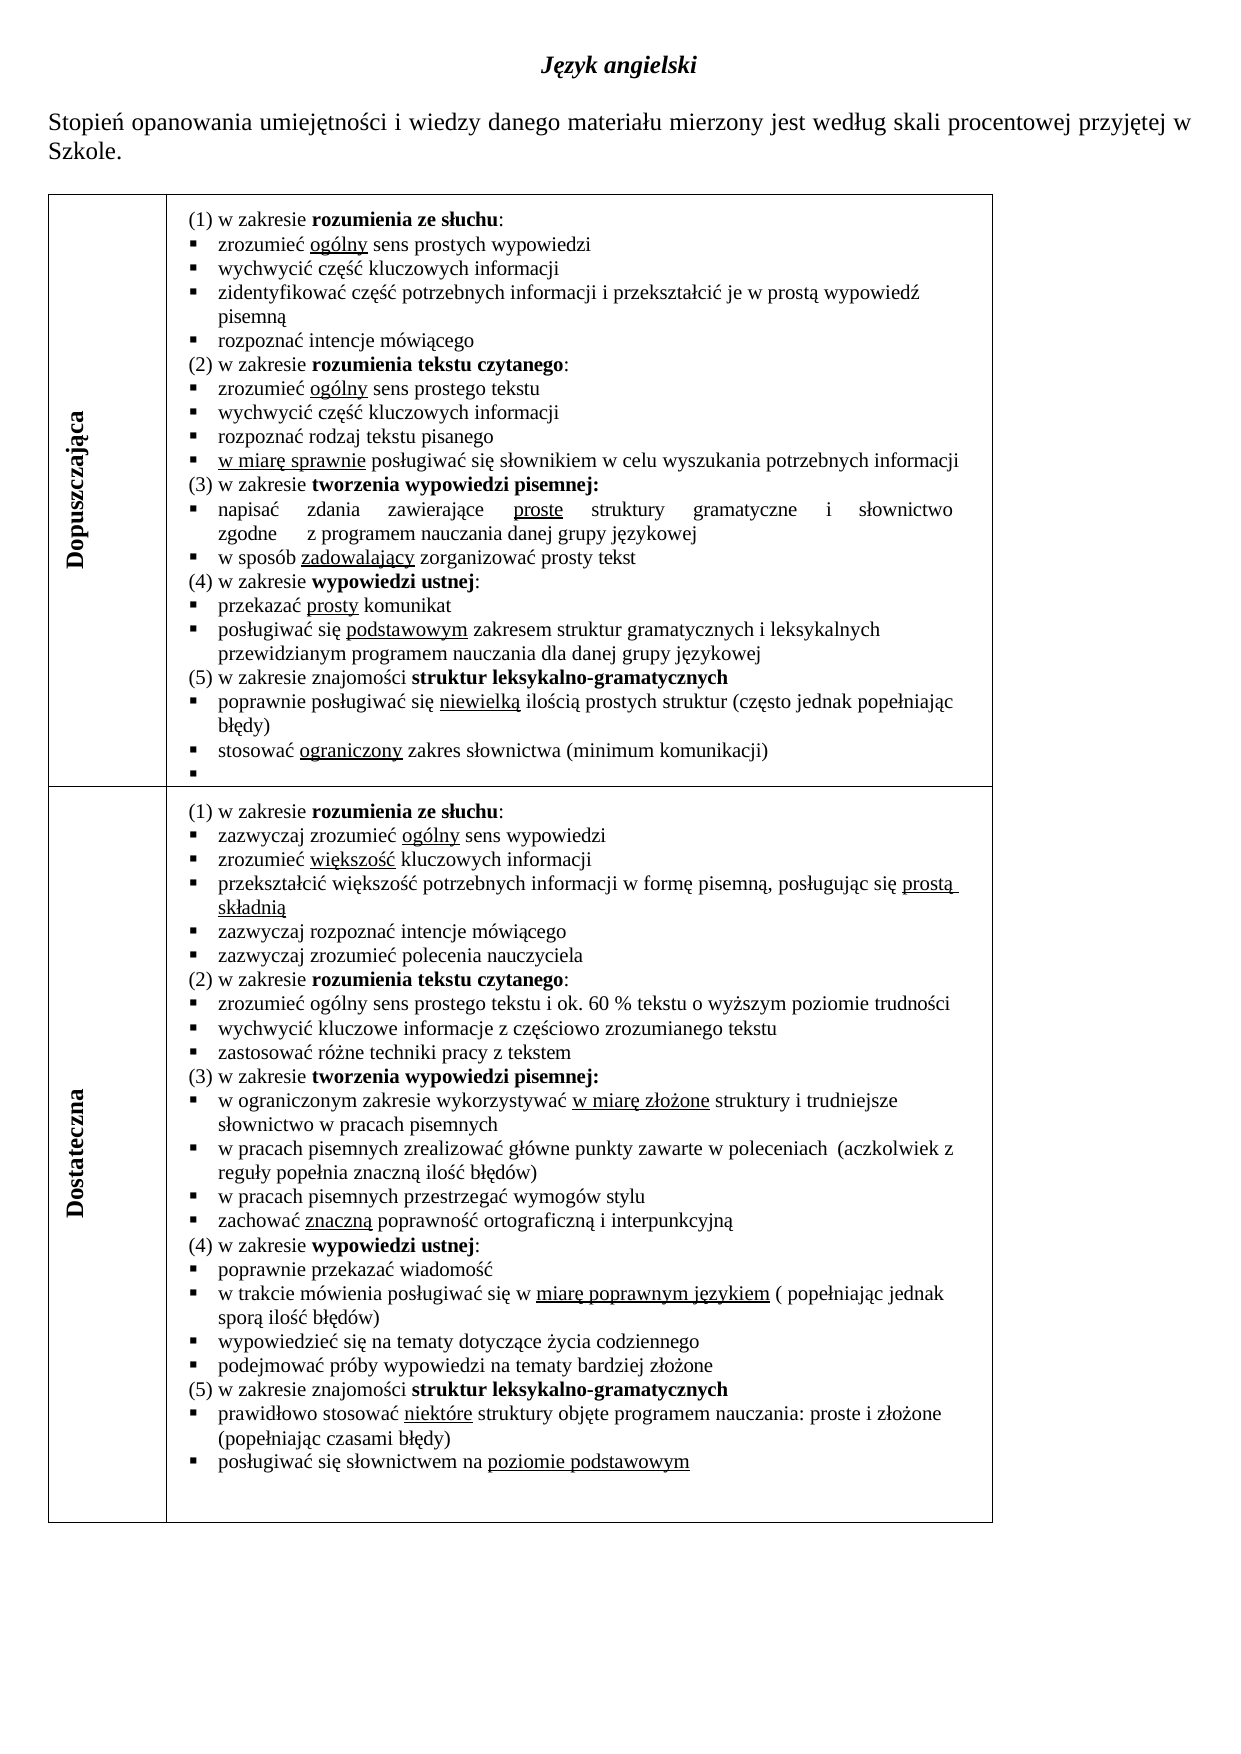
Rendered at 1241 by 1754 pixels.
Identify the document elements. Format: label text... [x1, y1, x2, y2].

text Język angielski [48, 50, 1192, 79]
table_header Dopuszczająca [49, 195, 166, 786]
table_cell Dostateczna [49, 787, 166, 1522]
table_cell w zakresie rozumienia ze słuchu: zazwyczaj zrozumieć ogólny sens wypowiedzi zrozumieć większość kluczowych informacji przekształcić większość potrzebnych informacji w formę pisemną, posługując się prostą składnią zazwyczaj rozpoznać intencje mówiącego zazwyczaj zrozumieć polecenia nauczyciela w zakresie rozumienia tekstu czytanego: zrozumieć ogólny sens prostego tekstu i ok. 60 % tekstu o wyższym poziomie trudności wychwycić kluczowe informacje z częściowo zrozumianego tekstu zastosować różne techniki pracy z tekstem w zakresie tworzenia wypowiedzi pisemnej: w ograniczonym zakresie wykorzystywać w miarę złożone struktury i trudniejsze słownictwo w pracach pisemnych w pracach pisemnych zrealizować główne punkty zawarte w poleceniach (aczkolwiek z reguły popełnia znaczną ilość błędów) w pracach pisemnych przestrzegać wymogów stylu zachować znaczną poprawność ortograficzną i interpunkcyjną w zakresie wypowiedzi ustnej: poprawnie przekazać wiadomość w trakcie mówienia posługiwać się w miarę poprawnym językiem ( popełniając jednak sporą ilość błędów) wypowiedzieć się na tematy dotyczące życia codziennego podejmować próby wypowiedzi na tematy bardziej złożone w zakresie znajomości struktur leksykalno-gramatycznych prawidłowo stosować niektóre struktury objęte programem nauczania: proste i złożone (popełniając czasami błędy) posługiwać się słownictwem na poziomie podstawowym [167, 787, 992, 1522]
table_header w zakresie rozumienia ze słuchu: zrozumieć ogólny sens prostych wypowiedzi wychwycić część kluczowych informacji zidentyfikować część potrzebnych informacji i przekształcić je w prostą wypowiedź pisemną rozpoznać intencje mówiącego w zakresie rozumienia tekstu czytanego: zrozumieć ogólny sens prostego tekstu wychwycić część kluczowych informacji rozpoznać rodzaj tekstu pisanego w miarę sprawnie posługiwać się słownikiem w celu wyszukania potrzebnych informacji w zakresie tworzenia wypowiedzi pisemnej: napisać zdania zawierające proste struktury gramatyczne i słownictwo zgodne z programem nauczania danej grupy językowej w sposób zadowalający zorganizować prosty tekst w zakresie wypowiedzi ustnej: przekazać prosty komunikat posługiwać się podstawowym zakresem struktur gramatycznych i leksykalnych przewidzianym programem nauczania dla danej grupy językowej w zakresie znajomości struktur leksykalno-gramatycznych poprawnie posługiwać się niewielką ilością prostych struktur (często jednak popełniając błędy) stosować ograniczony zakres słownictwa (minimum komunikacji) [167, 195, 992, 786]
text Stopień opanowania umiejętności i wiedzy danego materiału mierzony jest według skali procentowej przyjętej w Szkole. [48, 107, 1192, 165]
